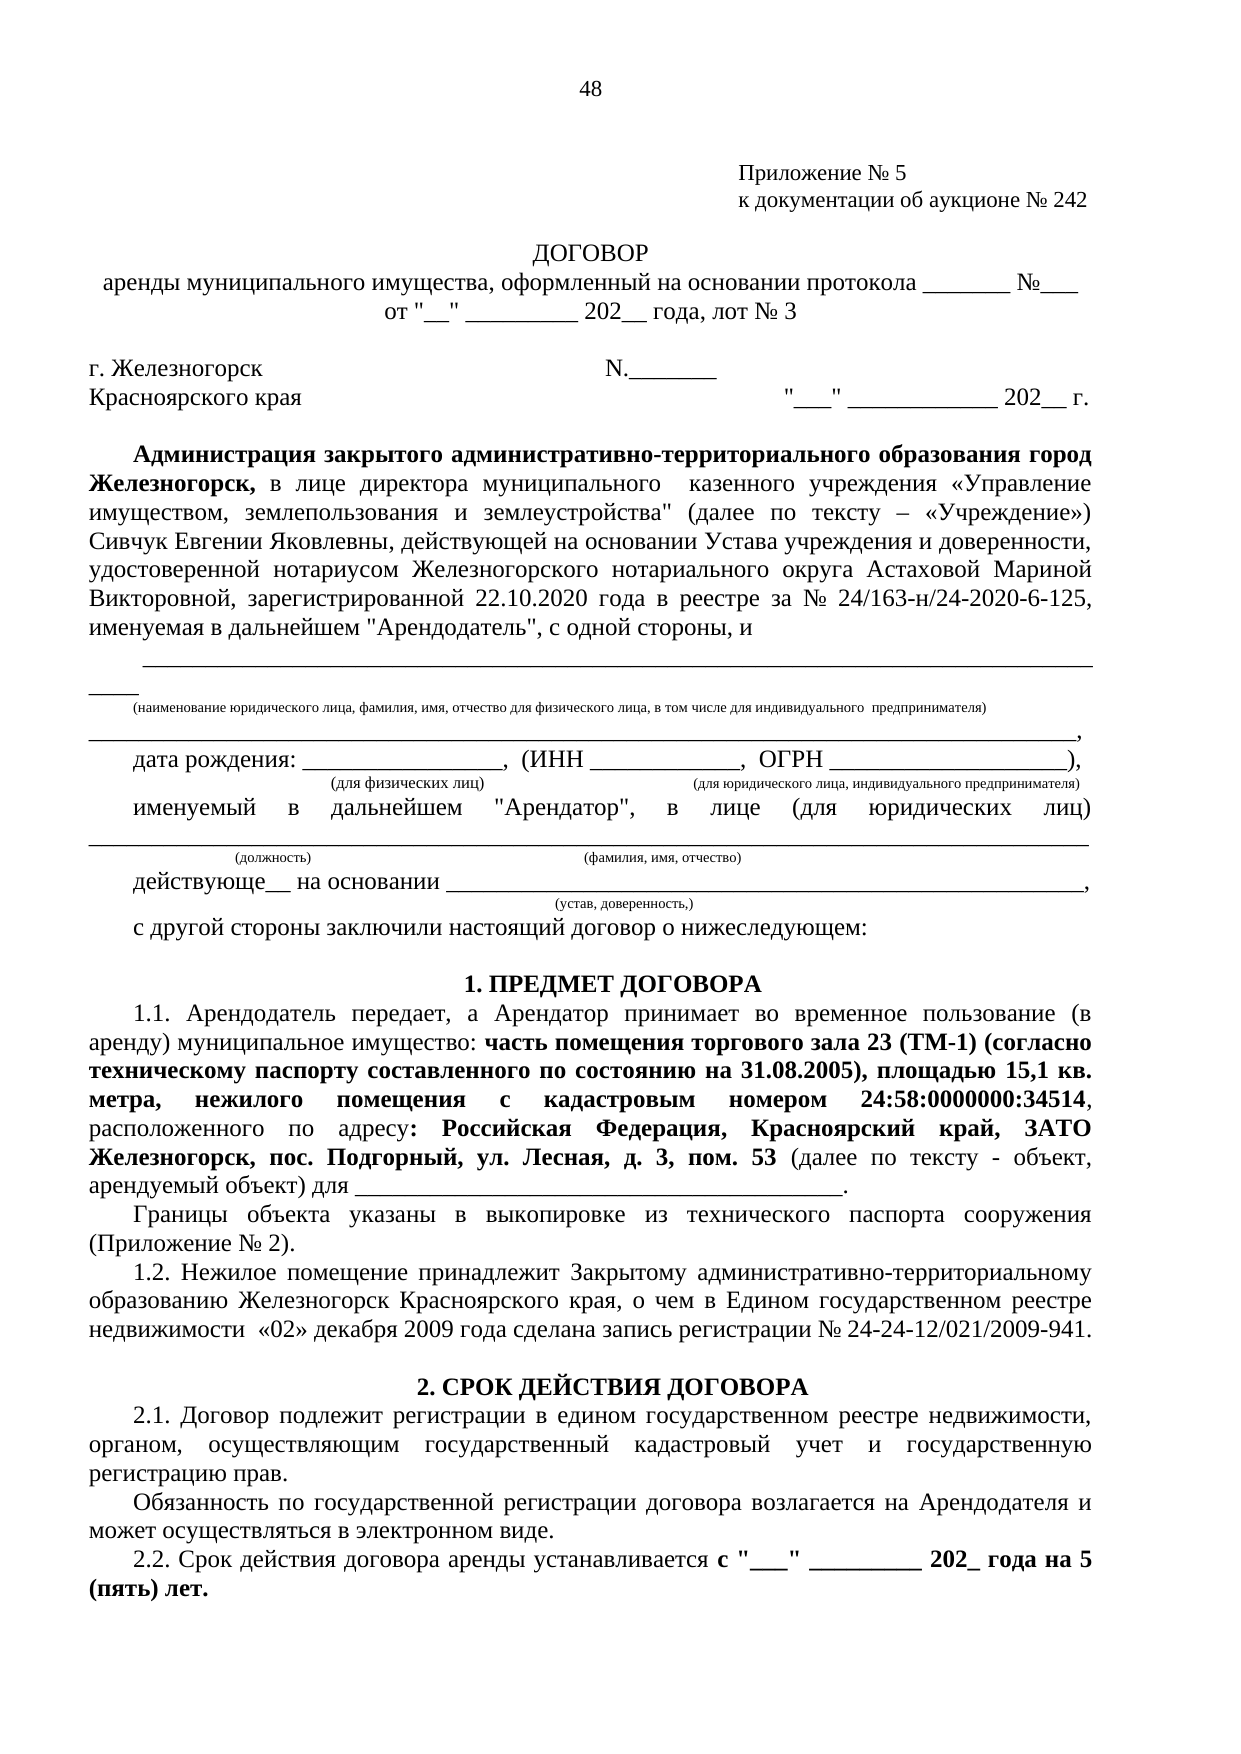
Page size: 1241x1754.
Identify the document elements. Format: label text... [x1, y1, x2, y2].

text именуемый в дальнейшем "Арендатор", в лице (для юридических лиц) ________________________________________________________________________________ [88, 792, 1092, 849]
text 1.2. Нежилое помещение принадлежит Закрытому административно-территориальному образованию Железногорск Красноярского края, о чем в Едином государственном реестре недвижимости «02» декабря 2009 года сделана запись регистрации № 24-24-12/021/2009-941. [88, 1257, 1092, 1343]
text ________________________________________________________________________________ [88, 641, 1092, 698]
text Администрация закрытого административно-территориального образования город Железногорск, в лице директора муниципального казенного учреждения «Управление имуществом, землепользования и землеустройства" (далее по тексту – «Учреждение») Сивчук Евгении Яковлевны, действующей на основании Устава учреждения и доверенности, удостоверенной нотариусом Железногорского нотариального округа Астаховой Мариной Викторовной, зарегистрированной 22.10.2020 года в реестре за № 24/163-н/24-2020-6-125, именуемая в дальнейшем "Арендодатель", с одной стороны, и [88, 439, 1092, 641]
text г. Железногорск N._______ [88, 353, 1092, 382]
text с другой стороны заключили настоящий договор о нижеследующем: [88, 912, 1092, 940]
text Обязанность по государственной регистрации договора возлагается на Арендодателя и может осуществляться в электронном виде. [88, 1487, 1092, 1544]
text (устав, доверенность,) [88, 895, 1092, 912]
text Красноярского края "___" ____________ 202__ г. [88, 382, 1092, 411]
text 1.1. Арендодатель передает, а Арендатор принимает во временное пользование (в аренду) муниципальное имущество: часть помещения торгового зала 23 (ТМ-1) (согласно техническому паспорту составленного по состоянию на 31.08.2005), площадью 15,1 кв. метра, нежилого помещения с кадастровым номером 24:58:0000000:34514, расположенного по адресу: Российская Федерация, Красноярский край, ЗАТО Железногорск, пос. Подгорный, ул. Лесная, д. 3, пом. 53 (далее по тексту - объект, арендуемый объект) для _______________________________________. [88, 998, 1092, 1199]
text (наименование юридического лица, фамилия, имя, отчество для физического лица, в том числе для индивидуального предпринимателя) [88, 698, 1092, 715]
text 2.1. Договор подлежит регистрации в едином государственном реестре недвижимости, органом, осуществляющим государственный кадастровый учет и государственную регистрацию прав. [88, 1401, 1092, 1487]
text Границы объекта указаны в выкопировке из технического паспорта сооружения (Приложение № 2). [88, 1199, 1092, 1257]
text дата рождения: ________________, (ИНН ____________, ОГРН ___________________), [88, 744, 1092, 773]
text действующе__ на основании ___________________________________________________, [88, 866, 1092, 895]
text к документации об аукционе № 242 [738, 186, 1092, 212]
text 2.2. Срок действия договора аренды устанавливается с "___" _________ 202_ года на 5 (пять) лет. [88, 1544, 1092, 1602]
text 2. СРОК ДЕЙСТВИЯ ДОГОВОРА [88, 1372, 1092, 1401]
text _______________________________________________________________________________, [88, 715, 1092, 744]
text аренды муниципального имущества, оформленный на основании протокола _______ №___ от "__" _________ 202__ года, лот № 3 [88, 267, 1092, 324]
text Приложение № 5 [88, 159, 1092, 186]
text (для физических лиц) (для юридического лица, индивидуального предпринимателя) [88, 773, 1092, 792]
text (должность) (фамилия, имя, отчество) [88, 849, 1092, 866]
text 1. ПРЕДМЕТ ДОГОВОРА [88, 969, 1092, 998]
title ДОГОВОР [88, 238, 1092, 267]
